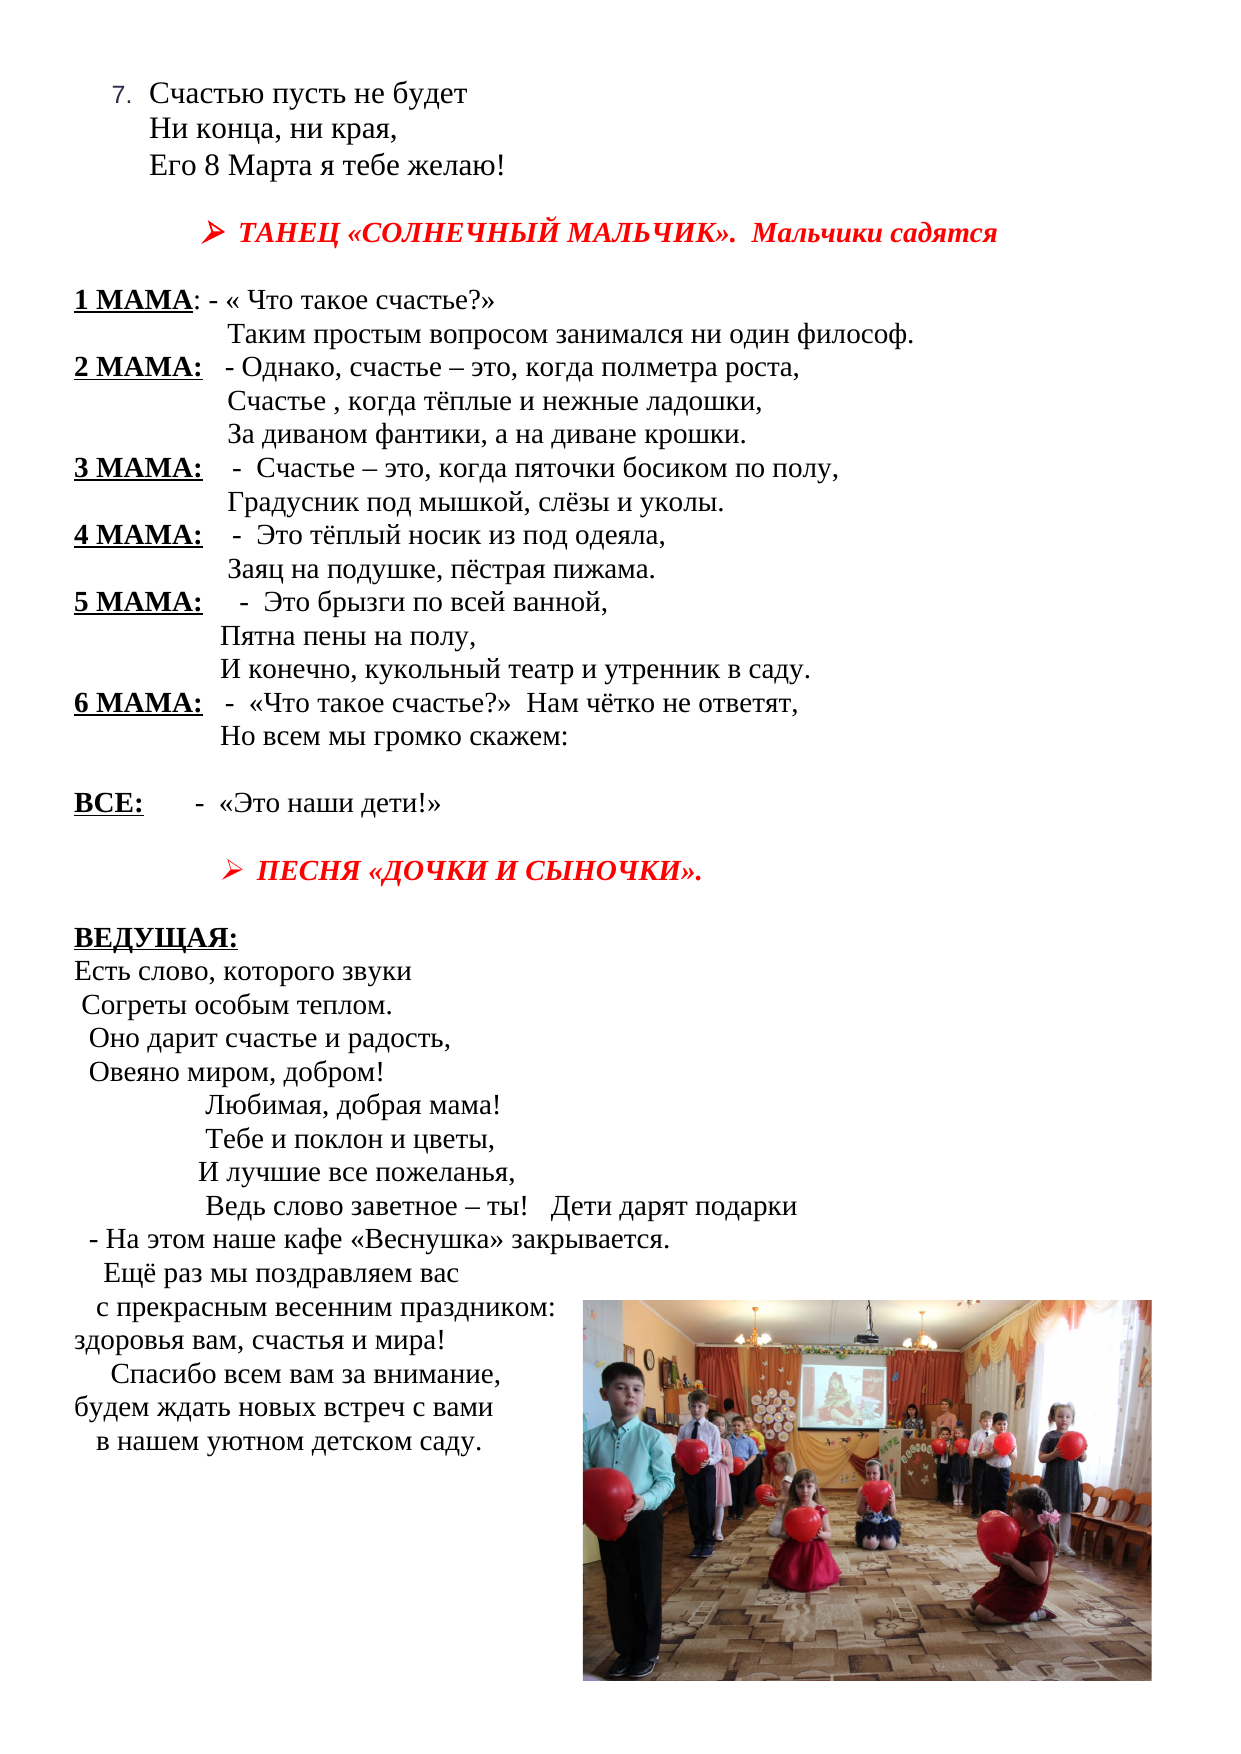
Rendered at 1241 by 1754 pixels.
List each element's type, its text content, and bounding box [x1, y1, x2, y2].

text Овеяно миром, добром! [74, 1054, 1152, 1087]
text 6 МАМА: - «Что такое счастье?» Нам чётко не ответят, [74, 685, 1152, 718]
text 5 МАМА: - Это брызги по всей ванной, [74, 584, 1152, 618]
text Согреты особым теплом. [74, 987, 1152, 1020]
list ТАНЕЦ «СОЛНЕЧНЫЙ МАЛЬЧИК». Мальчики садятся [200, 215, 1152, 249]
text 1 МАМА: - « Что такое счастье?» [74, 282, 1152, 316]
text Спасибо всем вам за внимание, будем ждать новых встреч с вами [74, 1356, 582, 1423]
list Счастью пусть не будет Ни конца, ни края, Его 8 Марта я тебе желаю! [111, 74, 1152, 182]
text И конечно, кукольный театр и утренник в саду. [74, 651, 1152, 685]
text - На этом наше кафе «Веснушка» закрывается. [74, 1222, 1152, 1255]
text Оно дарит счастье и радость, [74, 1020, 1152, 1054]
text Заяц на подушке, пёстрая пижама. [74, 551, 1152, 584]
text За диваном фантики, а на диване крошки. [74, 417, 1152, 450]
text ВЕДУЩАЯ: [74, 920, 1152, 953]
list ПЕСНЯ «ДОЧКИ И СЫНОЧКИ». [219, 853, 1152, 886]
text Любимая, добрая мама! [74, 1087, 1152, 1121]
text с прекрасным весенним праздником: здоровья вам, счастья и мира! [74, 1289, 1152, 1356]
text Пятна пены на полу, [74, 618, 1152, 651]
text Счастье , когда тёплые и нежные ладошки, [74, 383, 1152, 417]
text Есть слово, которого звуки [74, 953, 1152, 987]
text 4 МАМА: - Это тёплый носик из под одеяла, [74, 517, 1152, 551]
text ВСЕ: - «Это наши дети!» [74, 786, 1152, 819]
text И лучшие все пожеланья, [74, 1154, 1152, 1188]
picture [582, 1300, 1152, 1681]
text Тебе и поклон и цветы, [74, 1121, 1152, 1154]
text Ещё раз мы поздравляем вас [74, 1255, 1152, 1289]
text Ведь слово заветное – ты! Дети дарят подарки [74, 1188, 1152, 1222]
text 2 МАМА: - Однако, счастье – это, когда полметра роста, [74, 349, 1152, 383]
text Таким простым вопросом занимался ни один философ. [74, 316, 1152, 349]
text Градусник под мышкой, слёзы и уколы. [74, 484, 1152, 517]
text Но всем мы громко скажем: [74, 718, 1152, 752]
text в нашем уютном детском саду. [74, 1423, 582, 1456]
text 3 МАМА: - Счастье – это, когда пяточки босиком по полу, [74, 450, 1152, 484]
